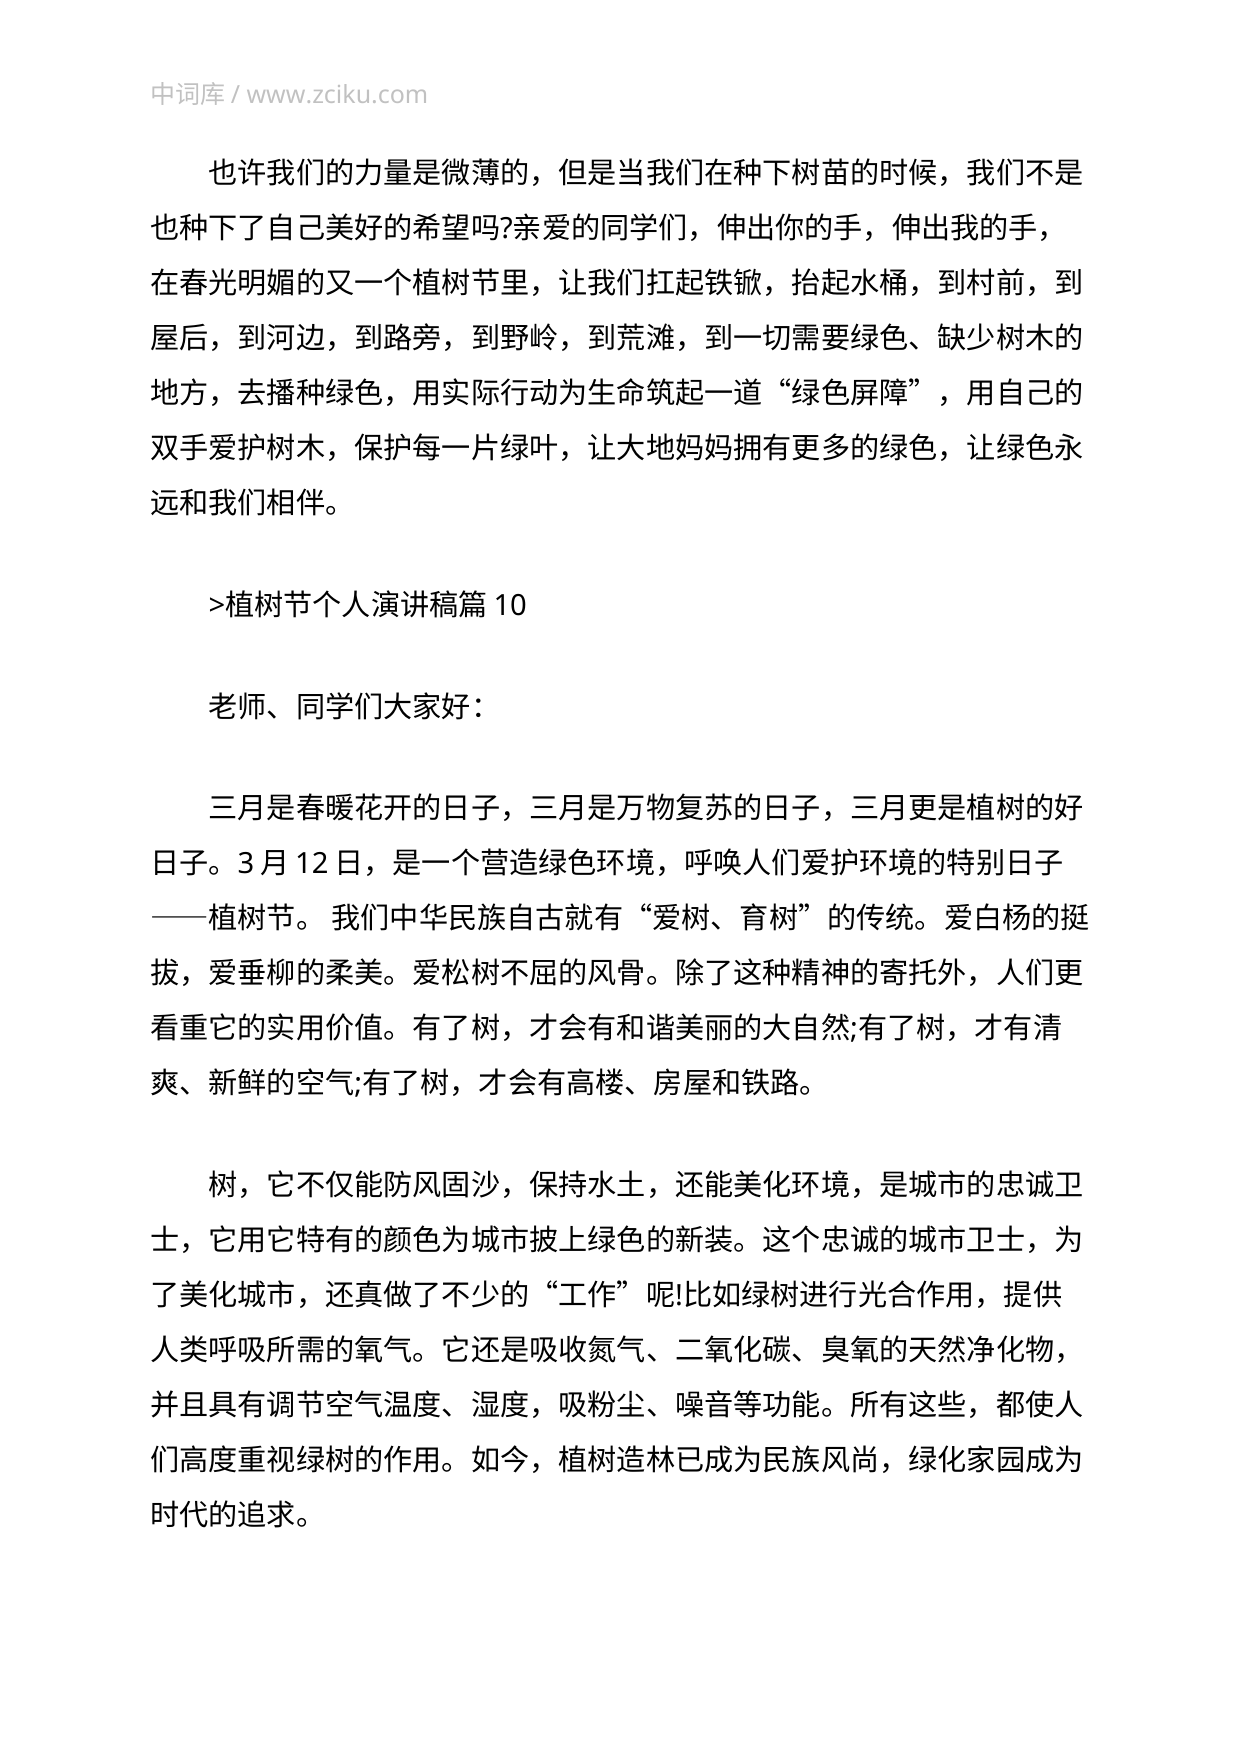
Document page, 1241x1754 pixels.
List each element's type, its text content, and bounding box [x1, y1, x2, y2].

text 三月是春暖花开的日子，三月是万物复苏的日子，三月更是植树的好日子。3月12日，是一个营造绿色环境，呼唤人们爱护环境的特别日子——植树节。 我们中华民族自古就有“爱树、育树”的传统。爱白杨的挺拔，爱垂柳的柔美。爱松树不屈的风骨。除了这种精神的寄托外，人们更看重它的实用价值。有了树，才会有和谐美丽的大自然;有了树，才有清爽、新鲜的空气;有了树，才会有高楼、房屋和铁路。 [150, 785, 1090, 1102]
text 树，它不仅能防风固沙，保持水土，还能美化环境，是城市的忠诚卫士，它用它特有的颜色为城市披上绿色的新装。这个忠诚的城市卫士，为了美化城市，还真做了不少的“工作”呢!比如绿树进行光合作用，提供人类呼吸所需的氧气。它还是吸收氮气、二氧化碳、臭氧的天然净化物，并且具有调节空气温度、湿度，吸粉尘、噪音等功能。所有这些，都使人们高度重视绿树的作用。如今，植树造林已成为民族风尚，绿化家园成为时代的追求。 [150, 1162, 1090, 1533]
text 老师、同学们大家好： [150, 683, 1090, 726]
text >植树节个人演讲稿篇10 [150, 581, 1090, 624]
text 也许我们的力量是微薄的，但是当我们在种下树苗的时候，我们不是也种下了自己美好的希望吗?亲爱的同学们，伸出你的手，伸出我的手，在春光明媚的又一个植树节里，让我们扛起铁锨，抬起水桶，到村前，到屋后，到河边，到路旁，到野岭，到荒滩，到一切需要绿色、缺少树木的地方，去播种绿色，用实际行动为生命筑起一道“绿色屏障”，用自己的双手爱护树木，保护每一片绿叶，让大地妈妈拥有更多的绿色，让绿色永远和我们相伴。 [150, 150, 1090, 522]
